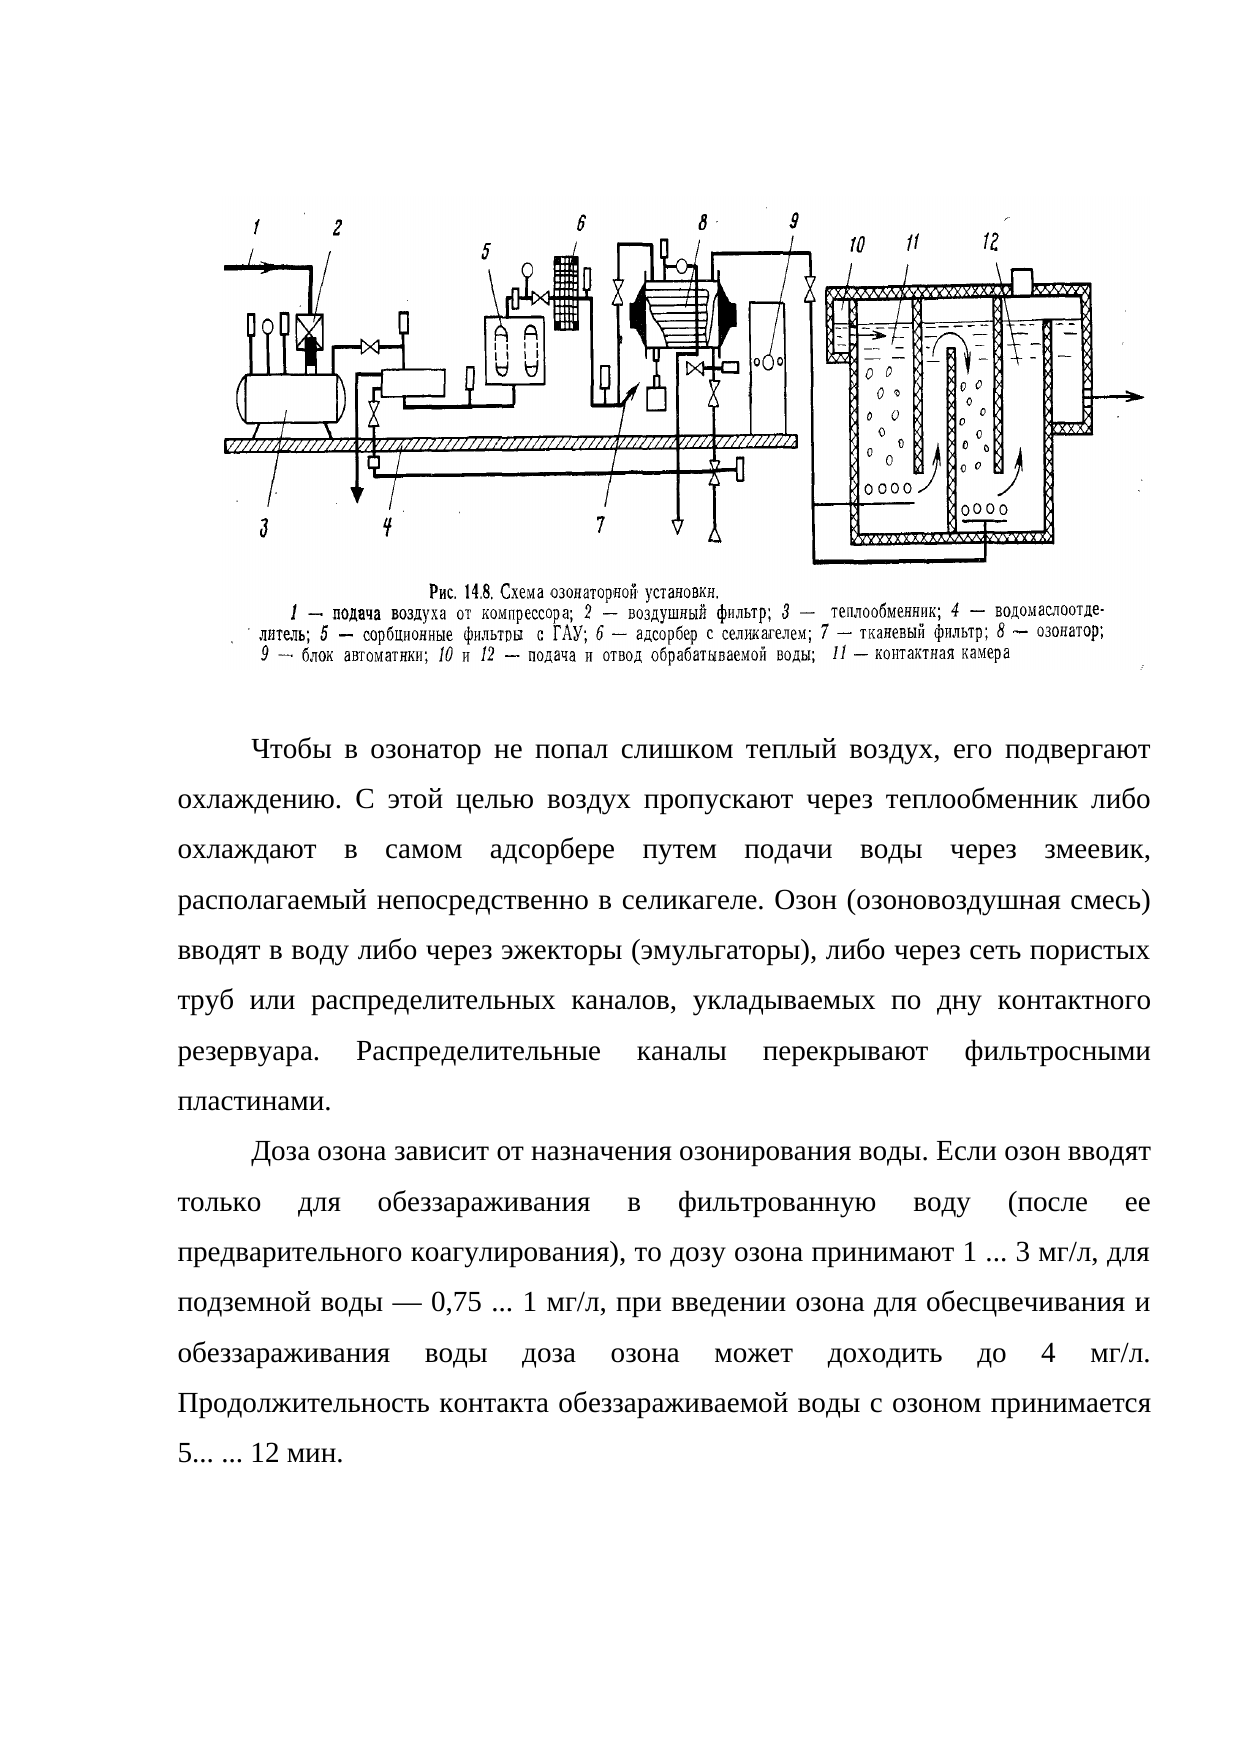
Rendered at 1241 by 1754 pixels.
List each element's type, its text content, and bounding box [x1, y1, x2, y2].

picture [220, 196, 1150, 670]
text Доза озона зависит от назначения озонирования воды. Если озон вводят только для обеззараживания в фильтрованную воду (после ее предварительного коагулирования), то дозу озона принимают 1 ... 3 мг/л, для подземной воды — 0,75 ... 1 мг/л, при введении озона для обесцвечивания и обеззараживания воды доза озона может доходить до 4 мг/л. Продолжительность контакта обеззараживаемой воды с озоном принимается 5... ... 12 мин. [177, 1133, 1152, 1469]
text Чтобы в озонатор не попал слишком теплый воздух, его подвергают охлаждению. С этой целью воздух пропускают через теплообменник либо охлаждают в самом адсорбере путем подачи воды через змеевик, располагаемый непосредственно в селикагеле. Озон (озоновоздушная смесь) вводят в воду либо через эжекторы (эмульгаторы), либо через сеть пористых труб или распределительных каналов, укладываемых по дну контактного резервуара. Распределительные каналы перекрывают фильтросными пластинами. [177, 731, 1152, 1117]
